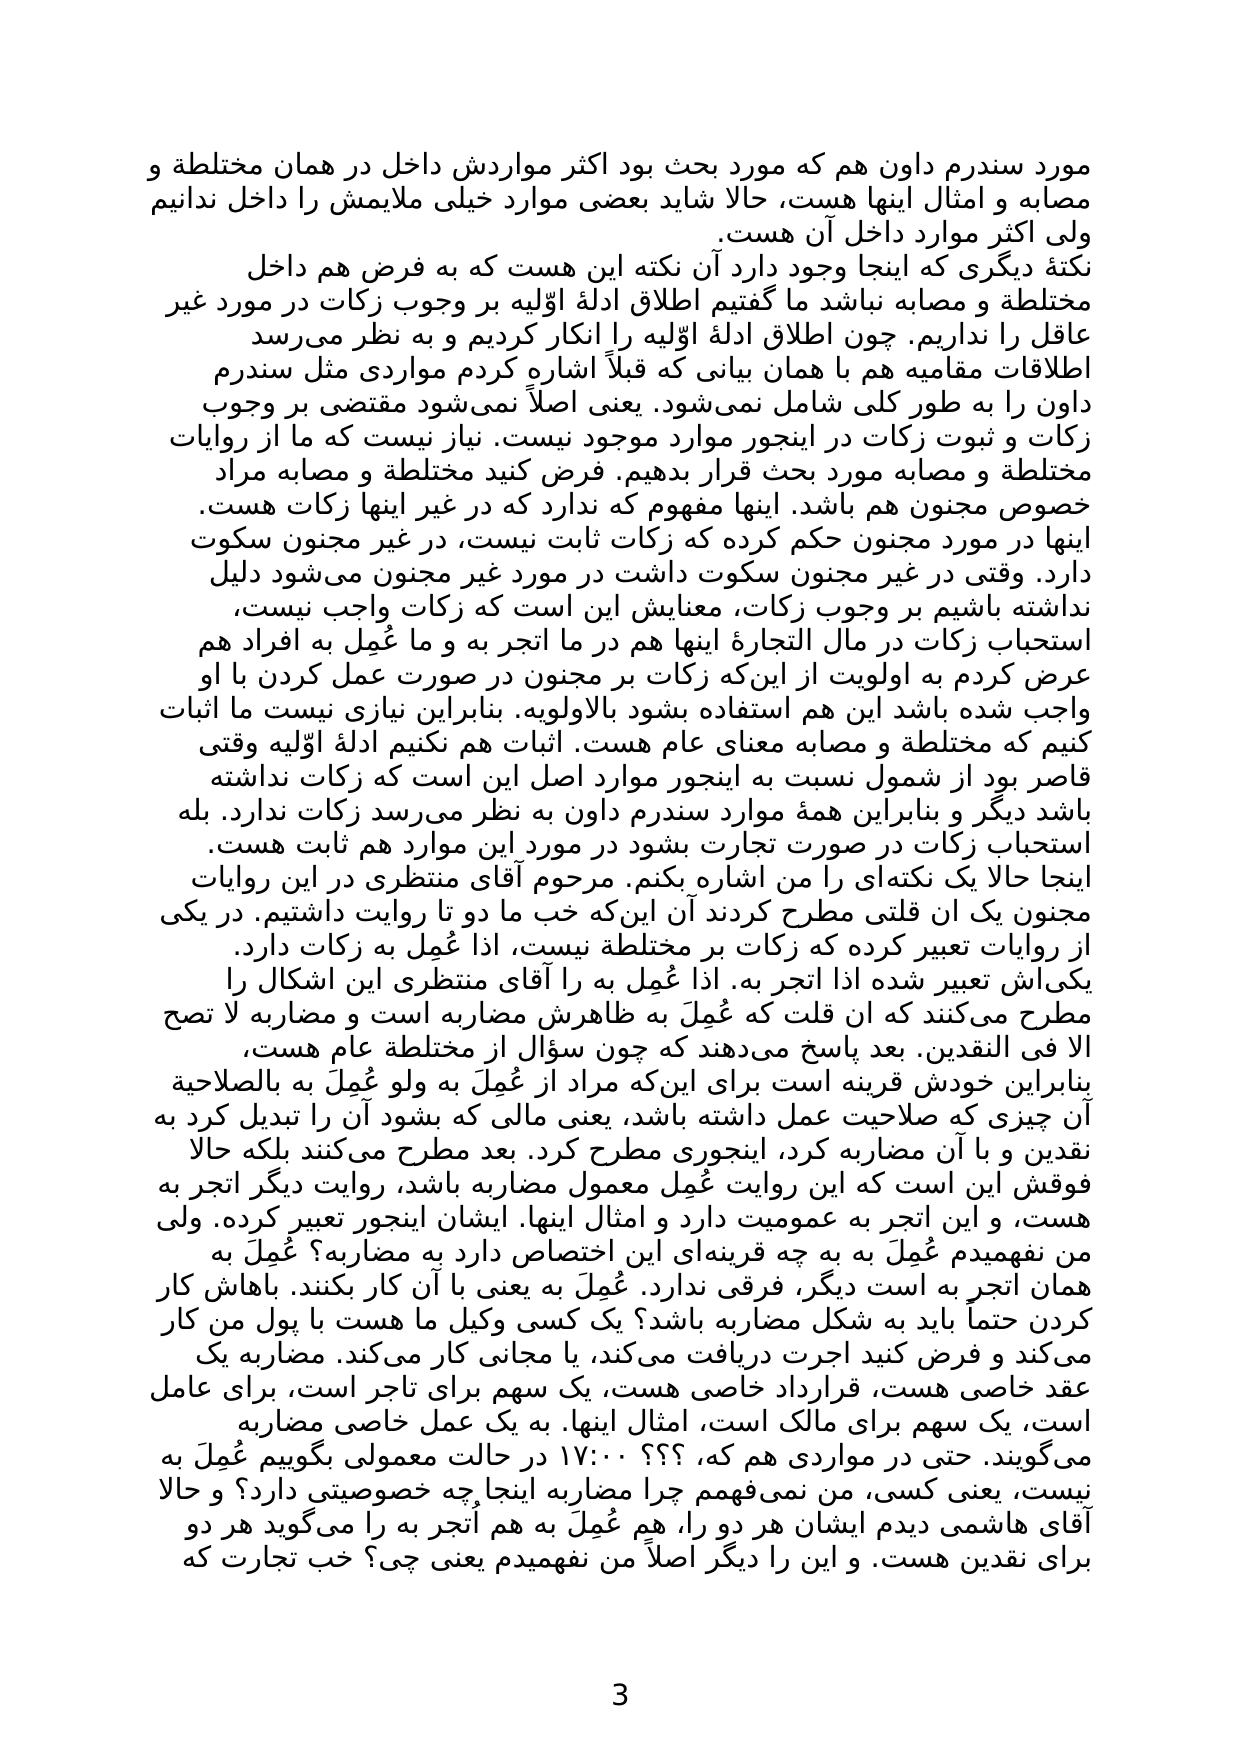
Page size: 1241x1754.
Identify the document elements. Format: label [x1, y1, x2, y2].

text [148, 249, 1092, 1574]
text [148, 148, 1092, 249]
